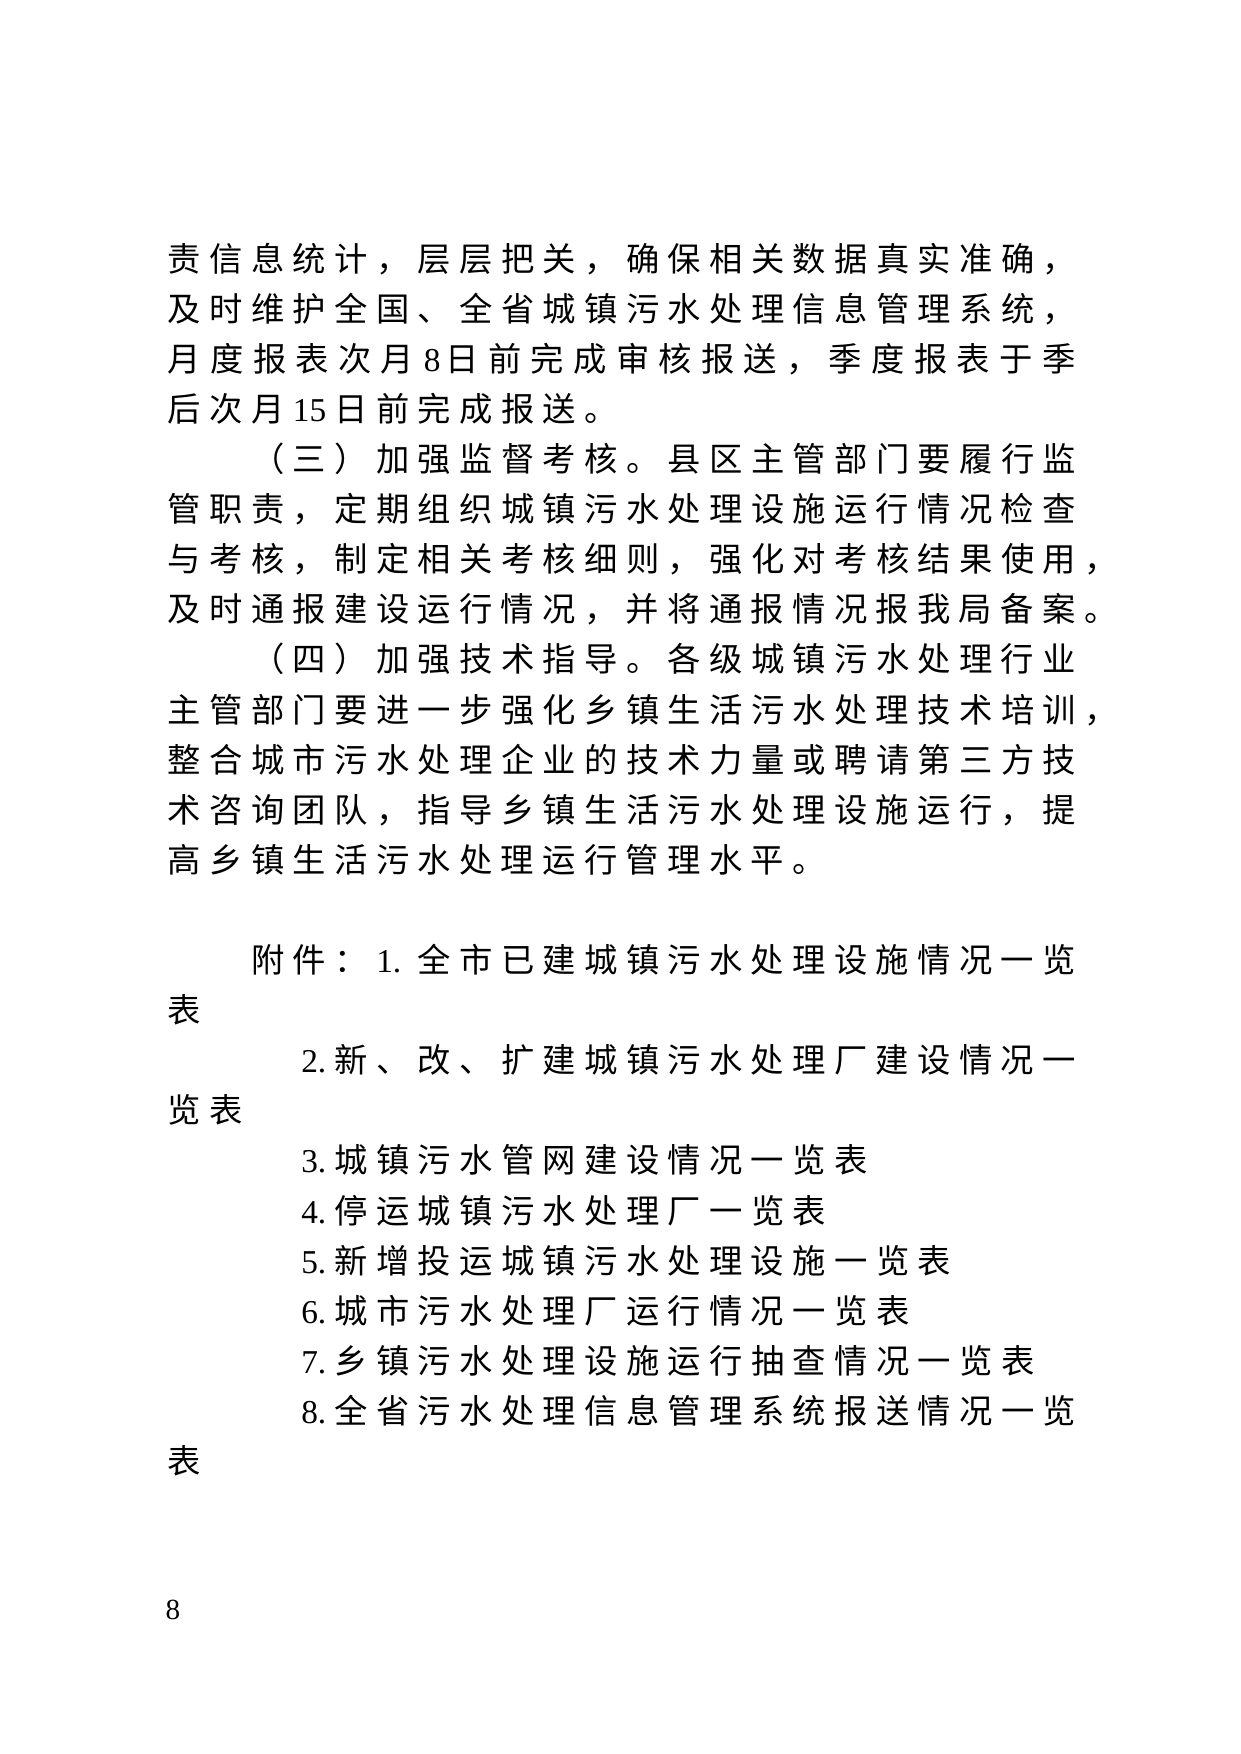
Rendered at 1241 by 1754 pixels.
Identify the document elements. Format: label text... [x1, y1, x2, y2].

text 附件：1.全市已建城镇污水处理设施情况一览表 [168, 933, 1084, 1033]
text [168, 231, 1084, 432]
text 2.新、改、扩建城镇污水处理厂建设情况一览表 [168, 1033, 1084, 1133]
text （四）加强技术指导。各级城镇污水处理行业主管部门要进一步强化乡镇生活污水处理技术培训，整合城市污水处理企业的技术力量或聘请第三方技术咨询团队，指导乡镇生活污水处理设施运行，提高乡镇生活污水处理运行管理水平。 [168, 632, 1084, 883]
text 5.新增投运城镇污水处理设施一览表 [168, 1233, 1084, 1284]
text （三）加强监督考核。县区主管部门要履行监管职责，定期组织城镇污水处理设施运行情况检查与考核，制定相关考核细则，强化对考核结果使用，及时通报建设运行情况，并将通报情况报我局备案。 [168, 432, 1084, 632]
text 4.停运城镇污水处理厂一览表 [168, 1183, 1084, 1233]
text 6.城市污水处理厂运行情况一览表 [168, 1284, 1084, 1334]
text 7.乡镇污水处理设施运行抽查情况一览表 [168, 1334, 1084, 1384]
text 3.城镇污水管网建设情况一览表 [168, 1133, 1084, 1183]
text 8.全省污水处理信息管理系统报送情况一览表 [168, 1384, 1084, 1484]
